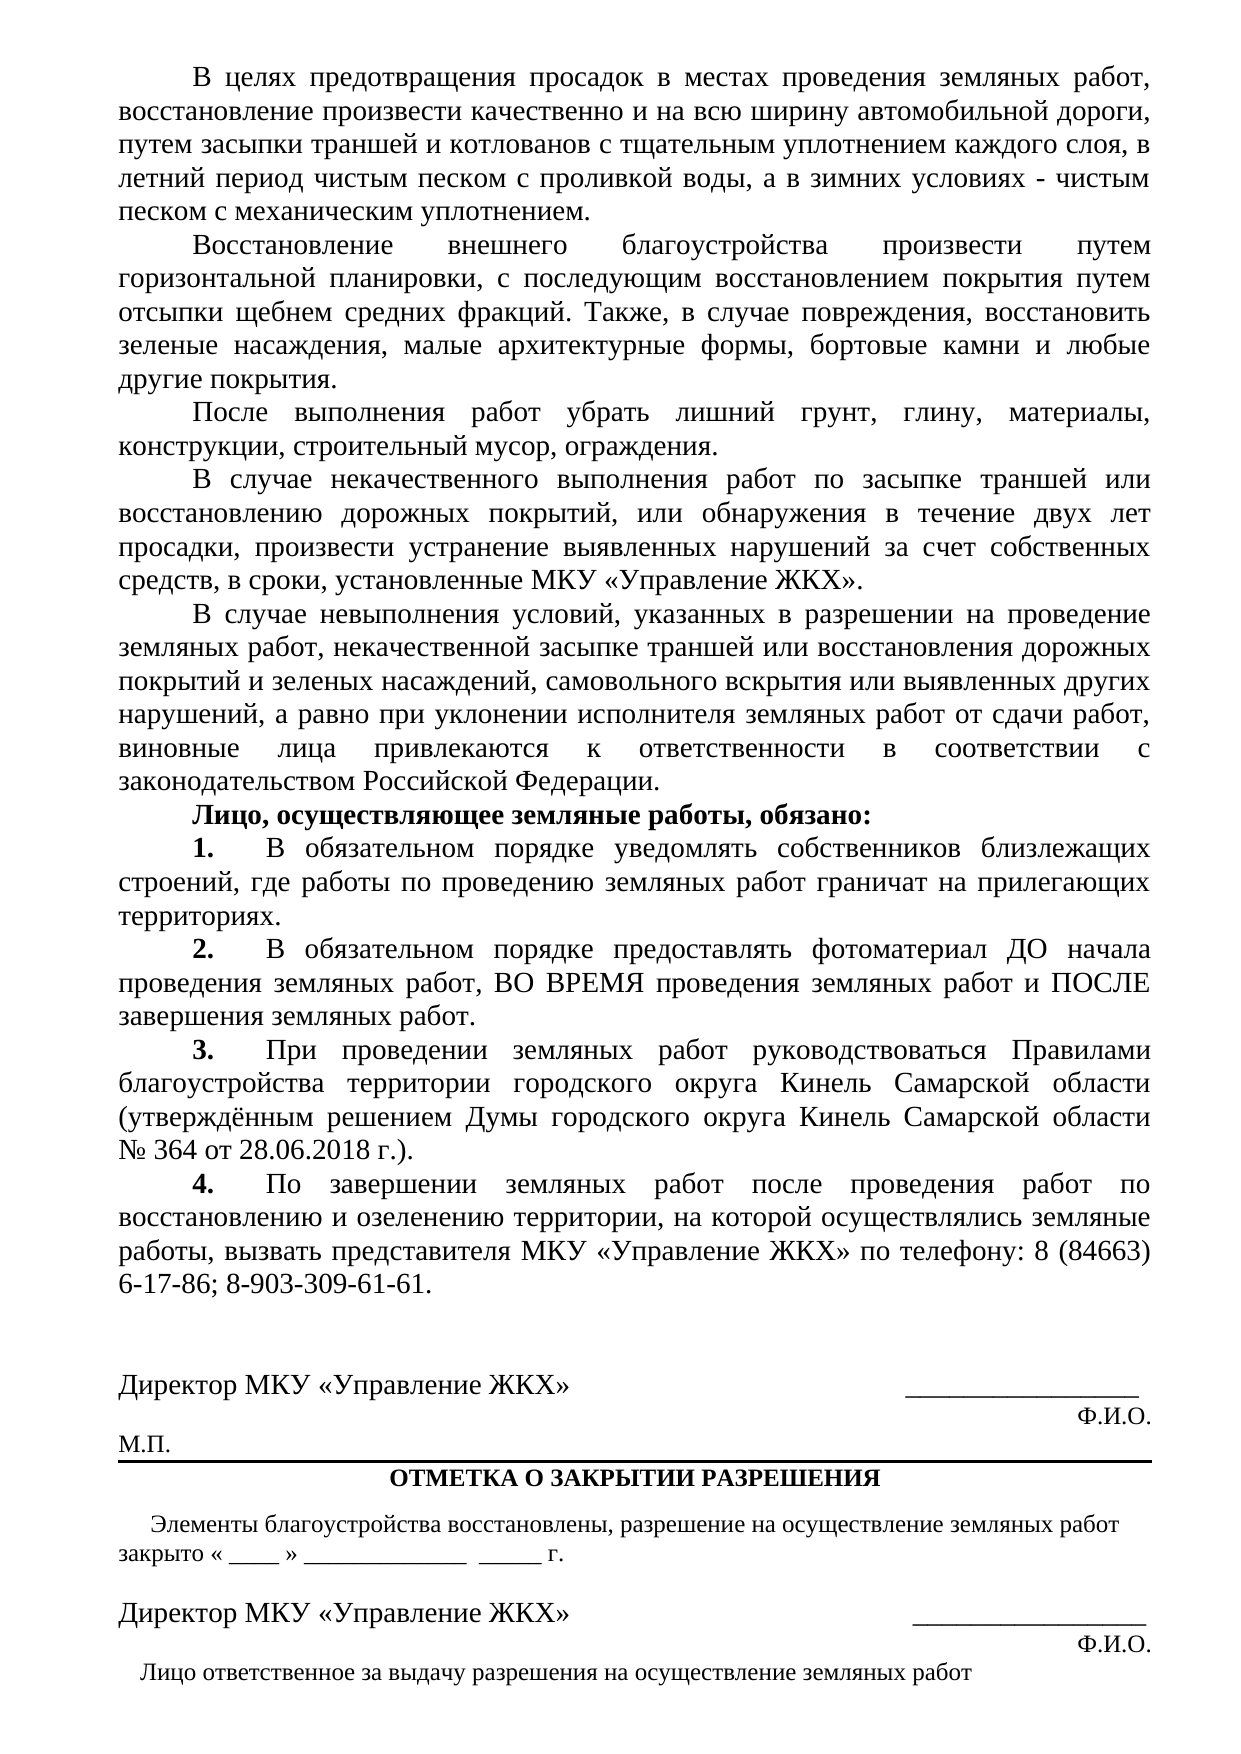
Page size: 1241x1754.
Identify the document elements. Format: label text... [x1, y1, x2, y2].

list По завершении земляных работ после проведения работ по восстановлению и озеленению территории, на которой осуществлялись земляные работы, вызвать представителя МКУ «Управление ЖКХ» по телефону: 8 (84663) 6-17-86; 8-903-309-61-61. [118, 1166, 1152, 1300]
list В обязательном порядке предоставлять фотоматериал ДО начала проведения земляных работ, ВО ВРЕМЯ проведения земляных работ и ПОСЛЕ завершения земляных работ. [118, 931, 1152, 1032]
text Директор МКУ «Управление ЖКХ» ________________ [118, 1367, 1152, 1401]
list В обязательном порядке уведомлять собственников близлежащих строений, где работы по проведению земляных работ граничат на прилегающих территориях. [118, 831, 1152, 931]
text Ф.И.О. [118, 1629, 1152, 1657]
text ОТМЕТКА О ЗАКРЫТИИ РАЗРЕШЕНИЯ [118, 1463, 1152, 1492]
text Ф.И.О. [118, 1401, 1152, 1429]
text Элементы благоустройства восстановлены, разрешение на осуществление земляных работ [118, 1509, 1152, 1538]
text Директор МКУ «Управление ЖКХ» ________________ [118, 1595, 1152, 1629]
text Лицо, осуществляющее земляные работы, обязано: [118, 797, 1152, 831]
text После выполнения работ убрать лишний грунт, глину, материалы, конструкции, строительный мусор, ограждения. [118, 394, 1152, 462]
text Восстановление внешнего благоустройства произвести путем горизонтальной планировки, с последующим восстановлением покрытия путем отсыпки щебнем средних фракций. Также, в случае повреждения, восстановить зеленые насаждения, малые архитектурные формы, бортовые камни и любые другие покрытия. [118, 227, 1152, 394]
text закрыто « ____ » _____________ _____ г. [118, 1538, 1152, 1566]
text Лицо ответственное за выдачу разрешения на осуществление земляных работ [118, 1657, 1152, 1686]
list При проведении земляных работ руководствоваться Правилами благоустройства территории городского округа Кинель Самарской области (утверждённым решением Думы городского округа Кинель Самарской области № 364 от 28.06.2018 г.). [118, 1032, 1152, 1166]
text М.П. [118, 1429, 1152, 1460]
text В случае невыполнения условий, указанных в разрешении на проведение земляных работ, некачественной засыпке траншей или восстановления дорожных покрытий и зеленых насаждений, самовольного вскрытия или выявленных других нарушений, а равно при уклонении исполнителя земляных работ от сдачи работ, виновные лица привлекаются к ответственности в соответствии с законодательством Российской Федерации. [118, 596, 1152, 797]
text В целях предотвращения просадок в местах проведения земляных работ, восстановление произвести качественно и на всю ширину автомобильной дороги, путем засыпки траншей и котлованов с тщательным уплотнением каждого слоя, в летний период чистым песком с проливкой воды, а в зимних условиях - чистым песком с механическим уплотнением. [118, 59, 1152, 227]
text В случае некачественного выполнения работ по засыпке траншей или восстановлению дорожных покрытий, или обнаружения в течение двух лет просадки, произвести устранение выявленных нарушений за счет собственных средств, в сроки, установленные МКУ «Управление ЖКХ». [118, 462, 1152, 596]
